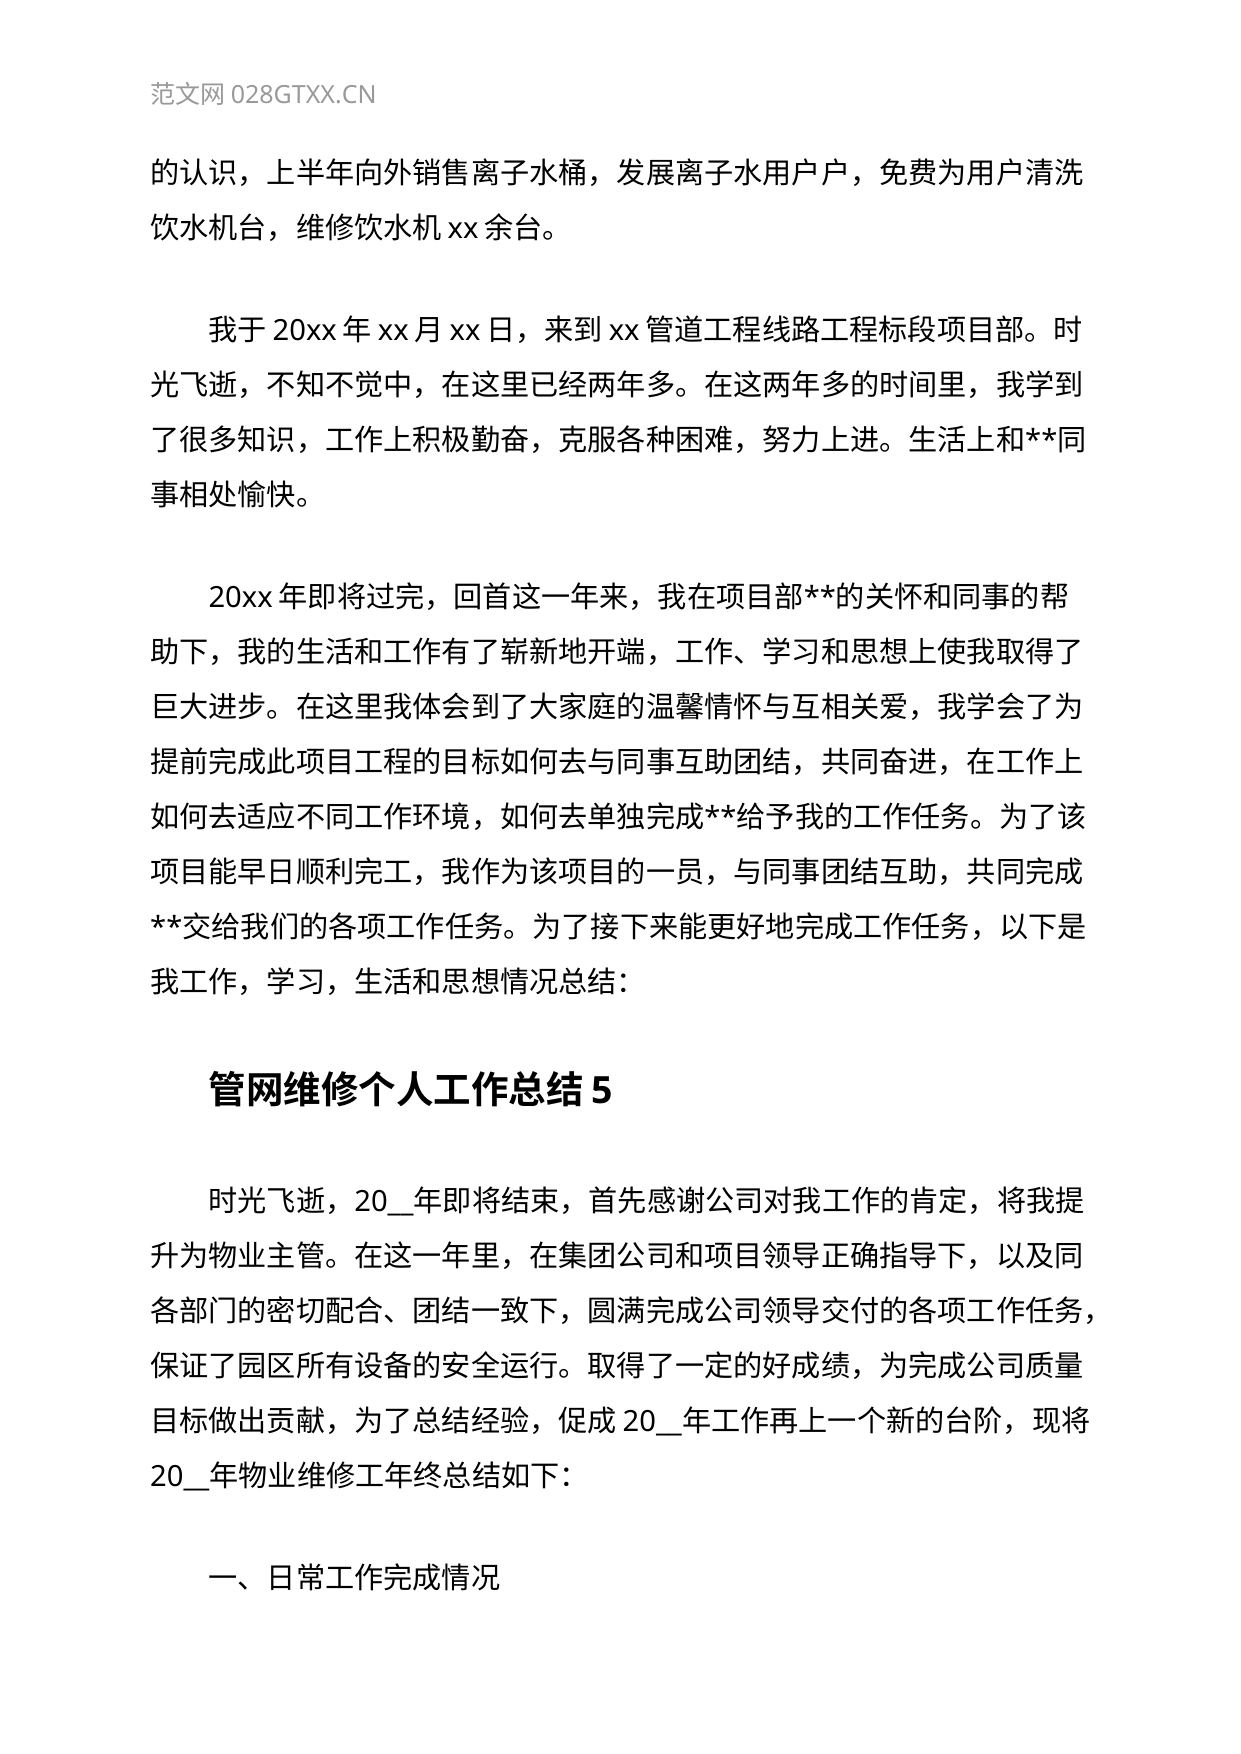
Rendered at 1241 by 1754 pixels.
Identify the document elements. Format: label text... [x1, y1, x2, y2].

text 一、日常工作完成情况 [150, 1554, 1090, 1596]
text 20xx年即将过完，回首这一年来，我在项目部**的关怀和同事的帮助下，我的生活和工作有了崭新地开端，工作、学习和思想上使我取得了巨大进步。在这里我体会到了大家庭的温馨情怀与互相关爱，我学会了为提前完成此项目工程的目标如何去与同事互助团结，共同奋进，在工作上如何去适应不同工作环境，如何去单独完成**给予我的工作任务。为了该项目能早日顺利完工，我作为该项目的一员，与同事团结互助，共同完成**交给我们的各项工作任务。为了接下来能更好地完成工作任务，以下是我工作，学习，生活和思想情况总结： [150, 573, 1090, 1000]
text 我于20xx年xx月xx日，来到xx管道工程线路工程标段项目部。时光飞逝，不知不觉中，在这里已经两年多。在这两年多的时间里，我学到了很多知识，工作上积极勤奋，克服各种困难，努力上进。生活上和**同事相处愉快。 [150, 307, 1090, 514]
text 时光飞逝，20__年即将结束，首先感谢公司对我工作的肯定，将我提升为物业主管。在这一年里，在集团公司和项目领导正确指导下，以及同各部门的密切配合、团结一致下，圆满完成公司领导交付的各项工作任务，保证了园区所有设备的安全运行。取得了一定的好成绩，为完成公司质量目标做出贡献，为了总结经验，促成20__年工作再上一个新的台阶，现将20__年物业维修工年终总结如下： [150, 1177, 1090, 1494]
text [150, 150, 1090, 247]
text 管网维修个人工作总结5 [150, 1060, 1090, 1114]
